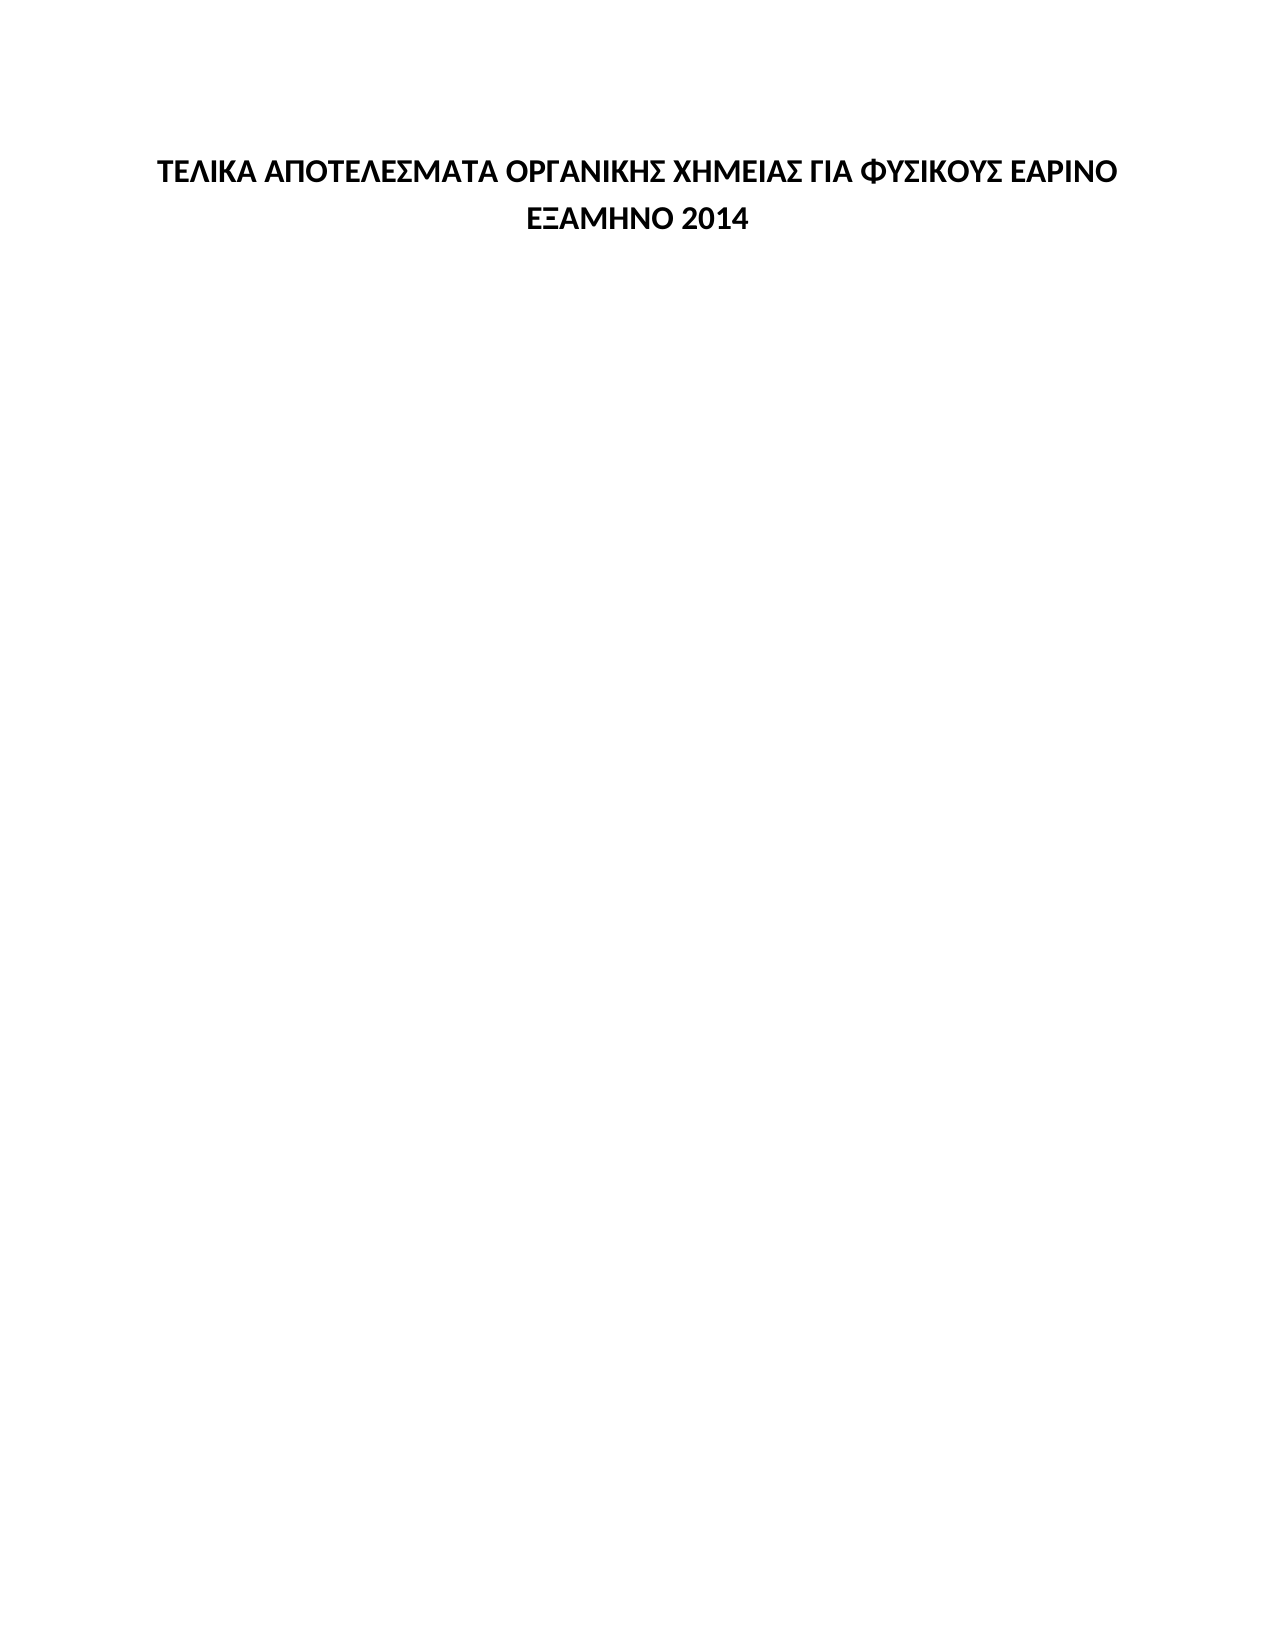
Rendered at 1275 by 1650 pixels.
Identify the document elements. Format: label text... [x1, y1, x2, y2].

text ΤΕΛΙΚΑ ΑΠΟΤΕΛΕΣΜΑΤΑ ΟΡΓΑΝΙΚΗΣ ΧΗΜΕΙΑΣ ΓΙΑ ΦΥΣΙΚΟΥΣ ΕΑΡΙΝΟ ΕΞΑΜΗΝΟ 2014 [150, 150, 1125, 237]
